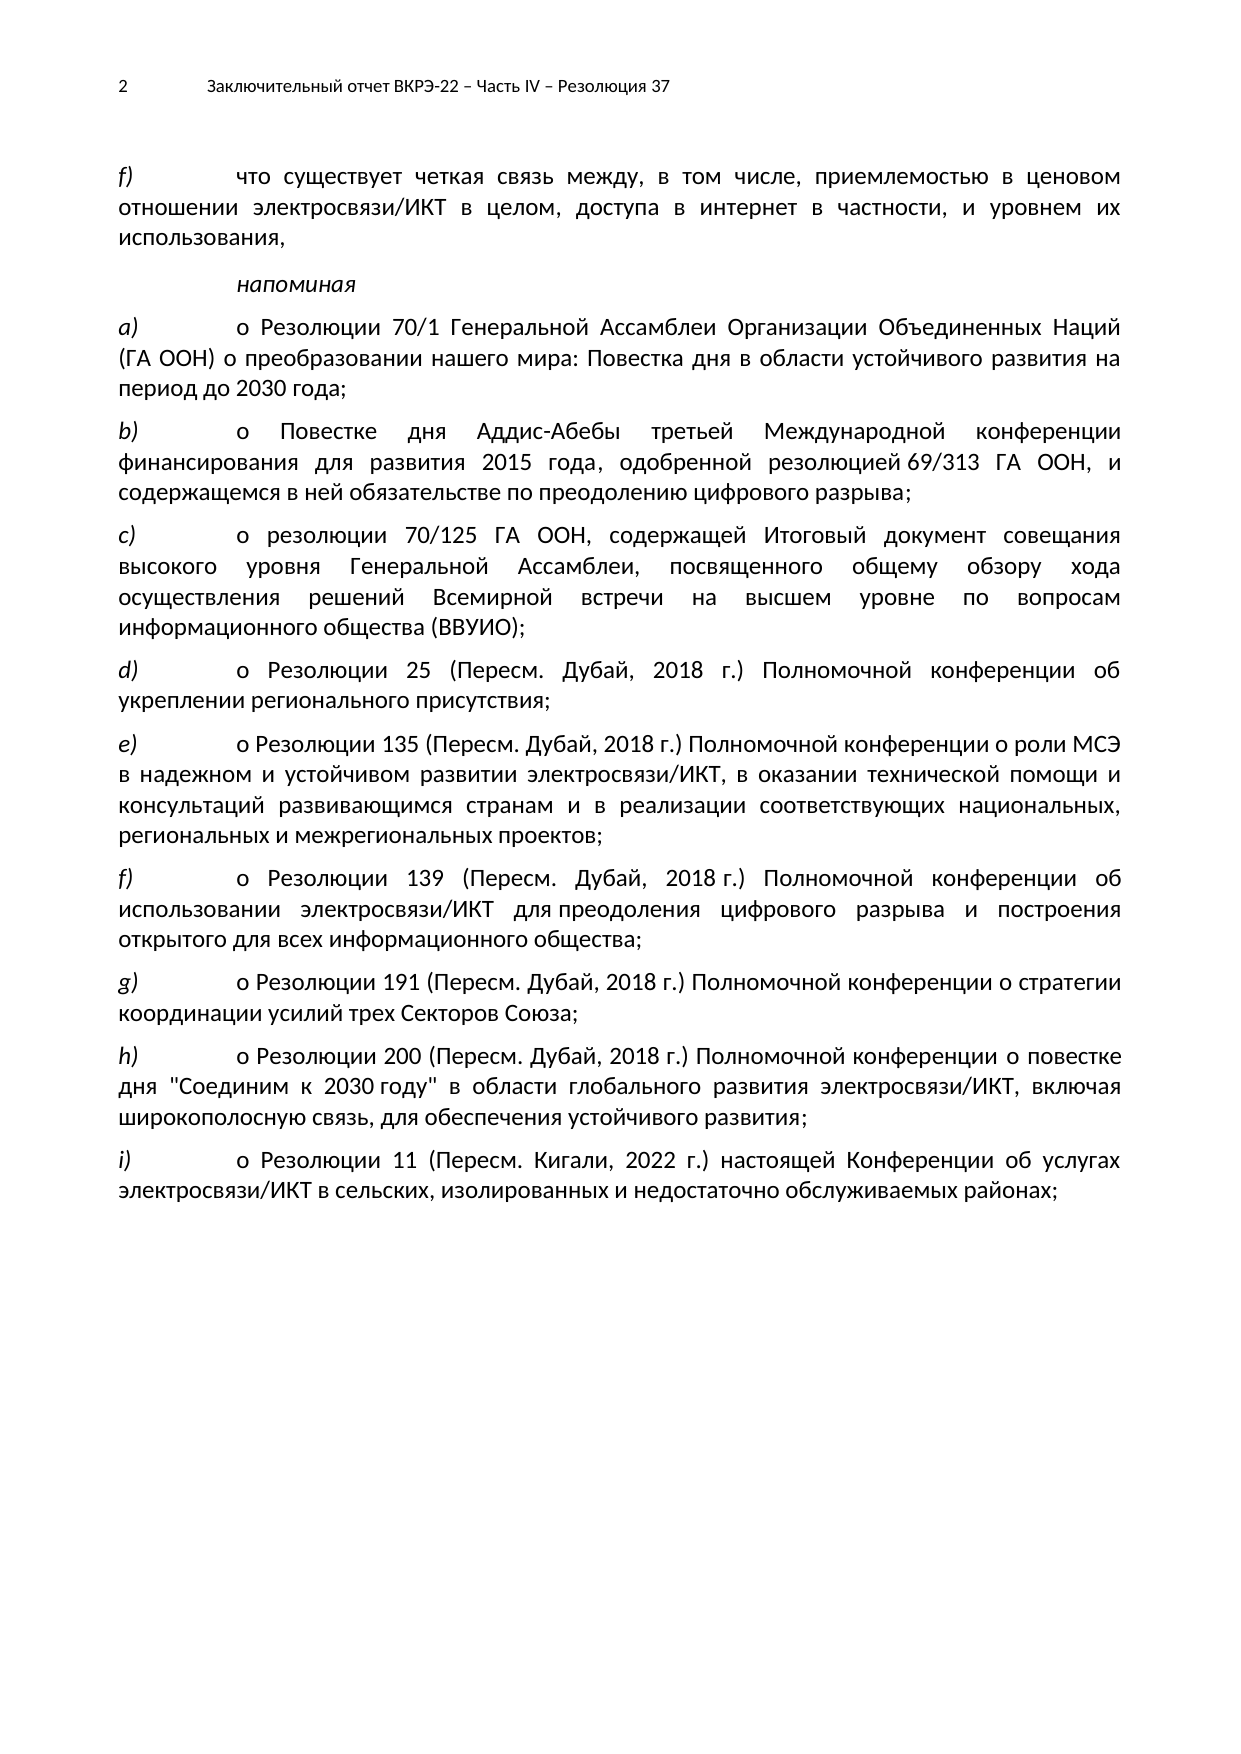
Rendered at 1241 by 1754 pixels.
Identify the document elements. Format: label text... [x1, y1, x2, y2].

text a) о Резолюции 70/1 Генеральной Ассамблеи Организации Объединенных Наций (ГА ООН) о преобразовании нашего мира: Повестка дня в области устойчивого развития на период до 2030 года; [118, 311, 1122, 403]
text h) о Резолюции 200 (Пересм. Дубай, 2018 г.) Полномочной конференции о повестке дня "Соединим к 2030 году" в области глобального развития электросвязи/ИКТ, включая широкополосную связь, для обеспечения устойчивого развития; [118, 1040, 1122, 1131]
text f) что существует четкая связь между, в том числе, приемлемостью в ценовом отношении электросвязи/ИКТ в целом, доступа в интернет в частности, и уровнем их использования, [118, 160, 1122, 252]
text e) о Резолюции 135 (Пересм. Дубай, 2018 г.) Полномочной конференции о роли МСЭ в надежном и устойчивом развитии электросвязи/ИКТ, в оказании технической помощи и консультаций развивающимся странам и в реализации соответствующих национальных, региональных и межрегиональных проектов; [118, 728, 1122, 850]
text b) о Повестке дня Аддис-Абебы третьей Международной конференции финансирования для развития 2015 года, одобренной резолюцией 69/313 ГА ООН, и содержащемся в ней обязательстве по преодолению цифрового разрыва; [118, 416, 1122, 507]
text g) о Резолюции 191 (Пересм. Дубай, 2018 г.) Полномочной конференции о стратегии координации усилий трех Секторов Союза; [118, 966, 1122, 1027]
text с) о резолюции 70/125 ГА ООН, содержащей Итоговый документ совещания высокого уровня Генеральной Ассамблеи, посвященного общему обзору хода осуществления решений Всемирной встречи на высшем уровне по вопросам информационного общества (ВВУИО); [118, 519, 1122, 642]
text f) о Резолюции 139 (Пересм. Дубай, 2018 г.) Полномочной конференции об использовании электросвязи/ИКТ для преодоления цифрового разрыва и построения открытого для всех информационного общества; [118, 862, 1122, 954]
text напоминая [236, 268, 1122, 299]
text d) о Резолюции 25 (Пересм. Дубай, 2018 г.) Полномочной конференции об укреплении регионального присутствия; [118, 654, 1122, 715]
text i) о Резолюции 11 (Пересм. Кигали, 2022 г.) настоящей Конференции об услугах электросвязи/ИКТ в сельских, изолированных и недостаточно обслуживаемых районах; [118, 1144, 1122, 1205]
